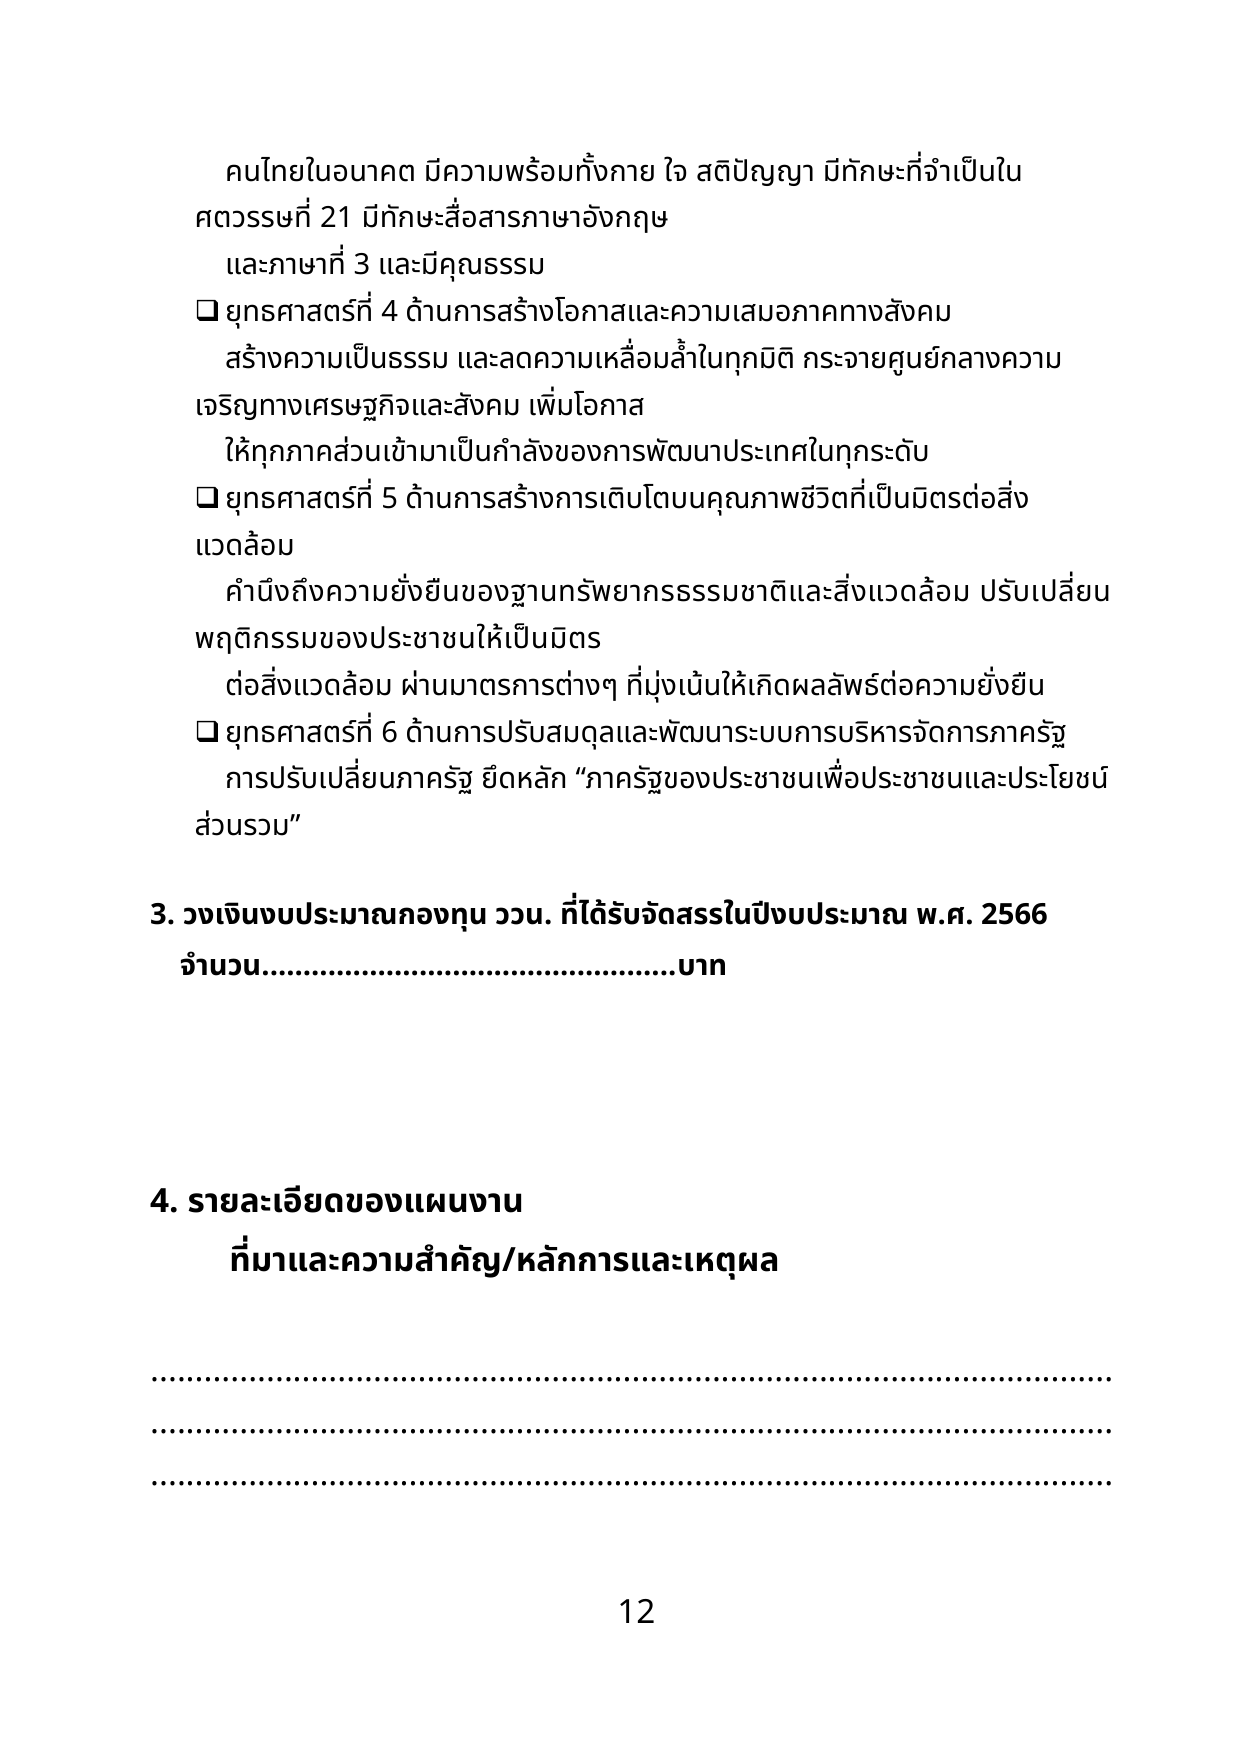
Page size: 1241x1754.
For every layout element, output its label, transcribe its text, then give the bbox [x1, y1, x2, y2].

text และภาษาที่ 3 และมีคุณธรรม [135, 243, 1122, 288]
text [150, 1293, 1122, 1495]
text การปรับเปลี่ยนภาครัฐ ยึดหลัก “ภาครัฐของประชาชนเพื่อประชาชนและประโยชน์ส่วนรวม” [135, 758, 1122, 848]
text ยุทธศาสตร์ที่ 4 ด้านการสร้างโอกาสและความเสมอภาคทางสังคม [135, 290, 1122, 335]
text ยุทธศาสตร์ที่ 6 ด้านการปรับสมดุลและพัฒนาระบบการบริหารจัดการภาครัฐ [135, 711, 1122, 755]
text ยุทธศาสตร์ที่ 5 ด้านการสร้างการเติบโตบนคุณภาพชีวิตที่เป็นมิตรต่อสิ่งแวดล้อม [135, 477, 1122, 568]
text ที่มาและความสำคัญ/หลักการและเหตุผล [150, 1235, 1122, 1286]
text คนไทยในอนาคต มีความพร้อมทั้งกาย ใจ สติปัญญา มีทักษะที่จำเป็นในศตวรรษที่ 21 มีทักษะสื่อสารภาษาอังกฤษ [135, 150, 1122, 241]
text 4. รายละเอียดของแผนงาน [150, 1177, 1122, 1228]
text ให้ทุกภาคส่วนเข้ามาเป็นกำลังของการพัฒนาประเทศในทุกระดับ [135, 431, 1122, 475]
text ต่อสิ่งแวดล้อม ผ่านมาตรการต่างๆ ที่มุ่งเน้นให้เกิดผลลัพธ์ต่อความยั่งยืน [135, 664, 1122, 708]
text คำนึงถึงความยั่งยืนของฐานทรัพยากรธรรมชาติและสิ่งแวดล้อม ปรับเปลี่ยนพฤติกรรมของประชาชนให้เป็นมิตร [135, 571, 1122, 662]
text สร้างความเป็นธรรม และลดความเหลื่อมล้ำในทุกมิติ กระจายศูนย์กลางความเจริญทางเศรษฐกิจและสังคม เพิ่มโอกาส [135, 337, 1122, 428]
text 3. วงเงินงบประมาณกองทุน ววน. ที่ได้รับจัดสรรในปีงบประมาณ พ.ศ. 2566 จำนวน..................................................บาท [150, 893, 1122, 988]
